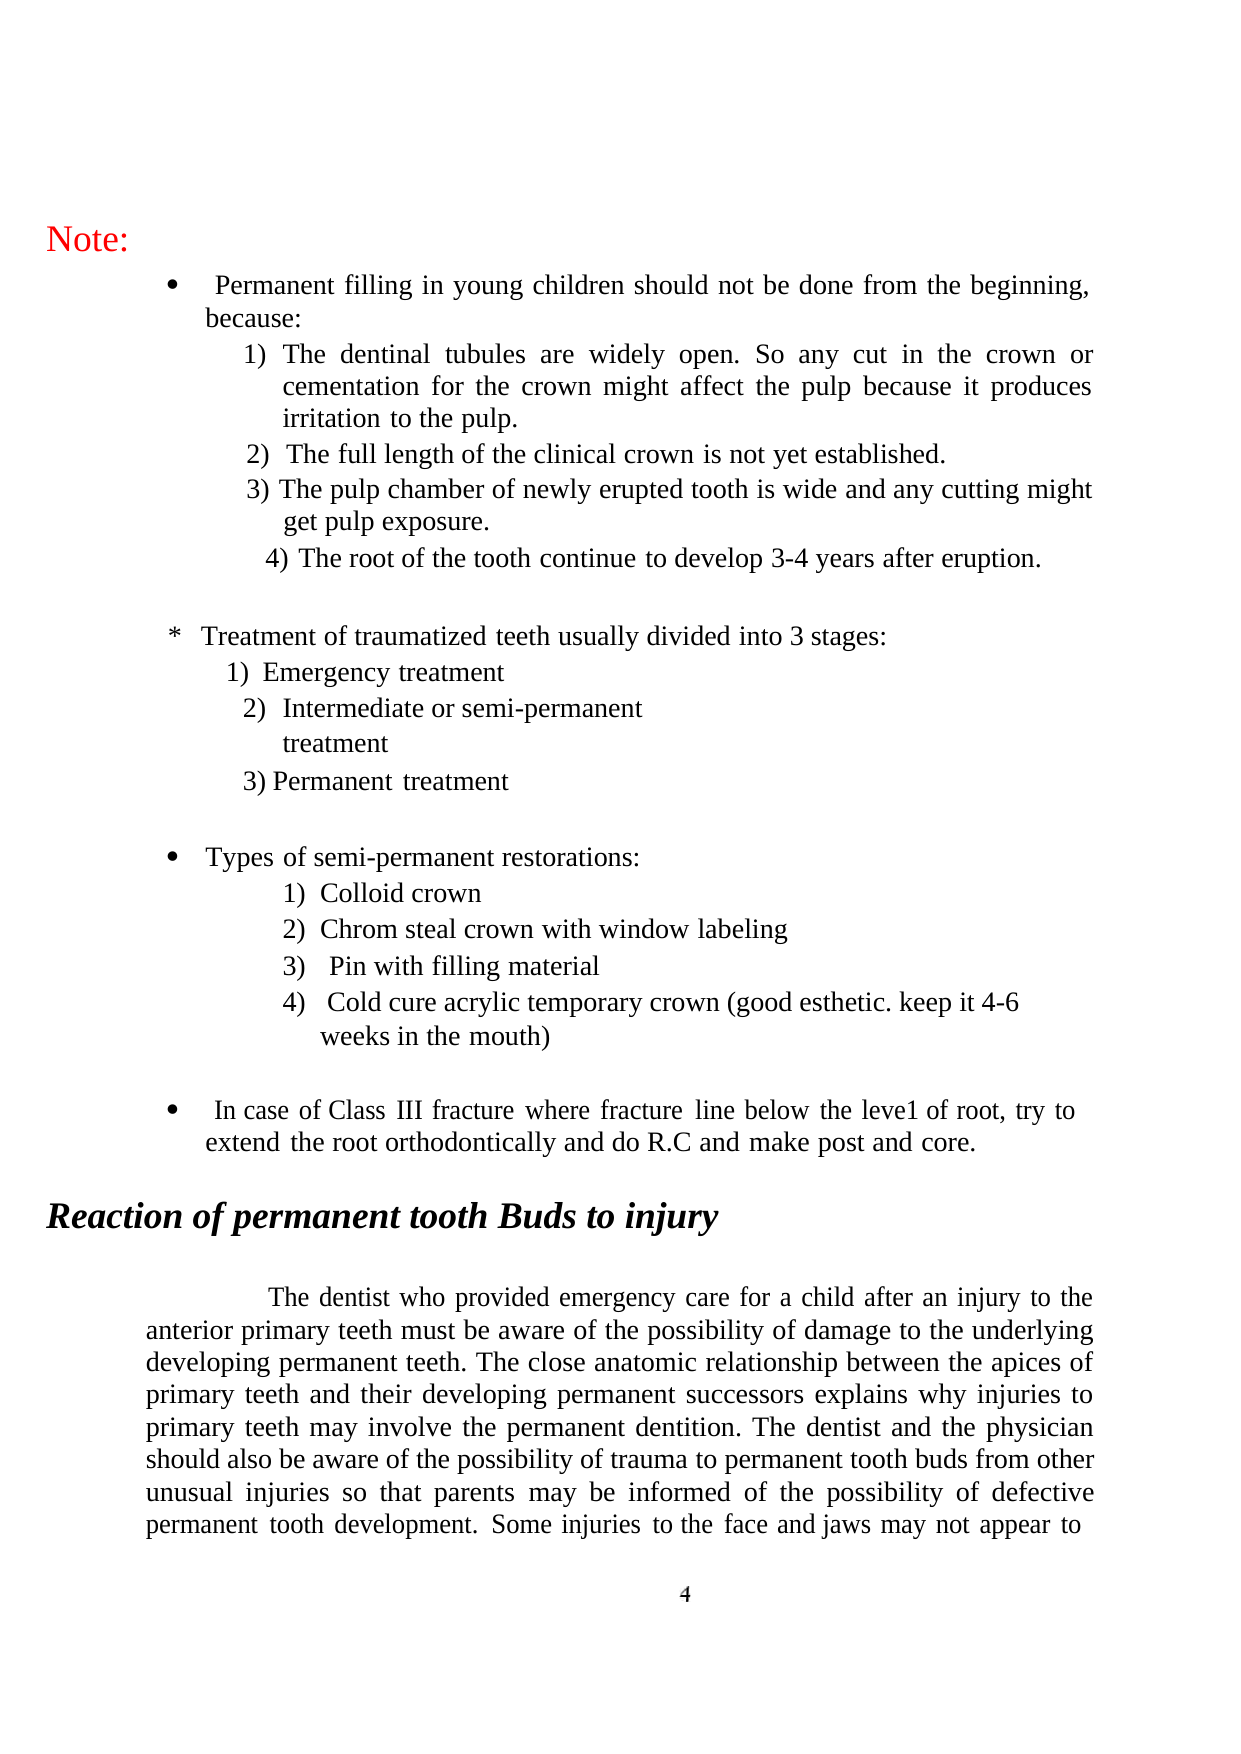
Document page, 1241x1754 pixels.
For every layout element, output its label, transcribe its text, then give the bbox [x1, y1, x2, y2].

list Colloid crown [282, 876, 1209, 909]
list Types of semi-permanent restorations: [168, 840, 1209, 873]
text 2) The full length of the clinical crown is not yet established. [246, 437, 1209, 469]
picture [679, 1586, 691, 1602]
list Permanent treatment [243, 764, 741, 797]
list Intermediate or semi-permanent treatment [243, 691, 741, 758]
list Chrom steal crown with window labeling [282, 912, 1209, 945]
list The dentinal tubules are widely open. So any cut in the crown or cementation for the crown might affect the pulp because it produces irritation to the pulp. [243, 337, 1094, 434]
list In case of Class III fracture where fracture line below the leve1 of root, try to extend the root orthodontically and do R.C and make post and core. [168, 1094, 1085, 1158]
text 1) Emergency treatment [226, 655, 1209, 687]
text 4) The root of the tooth continue to develop 3-4 years after eruption. [265, 541, 1209, 574]
text 3) The pulp chamber of newly erupted tooth is wide and any cutting might get pulp exposure. [246, 473, 1093, 537]
text The dentist who provided emergency care for a child after an injury to the anterior primary teeth must be aware of the possibility of damage to the underlying developing permanent teeth. The close anatomic relationship between the apices of primary teeth and their developing permanent successors explains why injuries to primary teeth may involve the permanent dentition. The dentist and the physician should also be aware of the possibility of trauma to permanent tooth buds from other unusual injuries so that parents may be informed of the possibility of defective permanent tooth development. Some injuries to the face and jaws may not appear to [146, 1280, 1095, 1539]
list Permanent filling in young children should not be done from the beginning, because: [168, 268, 1092, 333]
text Reaction of permanent tooth Buds to injury [46, 1193, 1209, 1237]
text * Treatment of traumatized teeth usually divided into 3 stages: [168, 619, 1209, 651]
text Note: [46, 216, 1209, 259]
list Pin with filling material [282, 949, 1209, 981]
list Cold cure acrylic temporary crown (good esthetic. keep it 4-6 weeks in the mouth) [282, 985, 1085, 1051]
